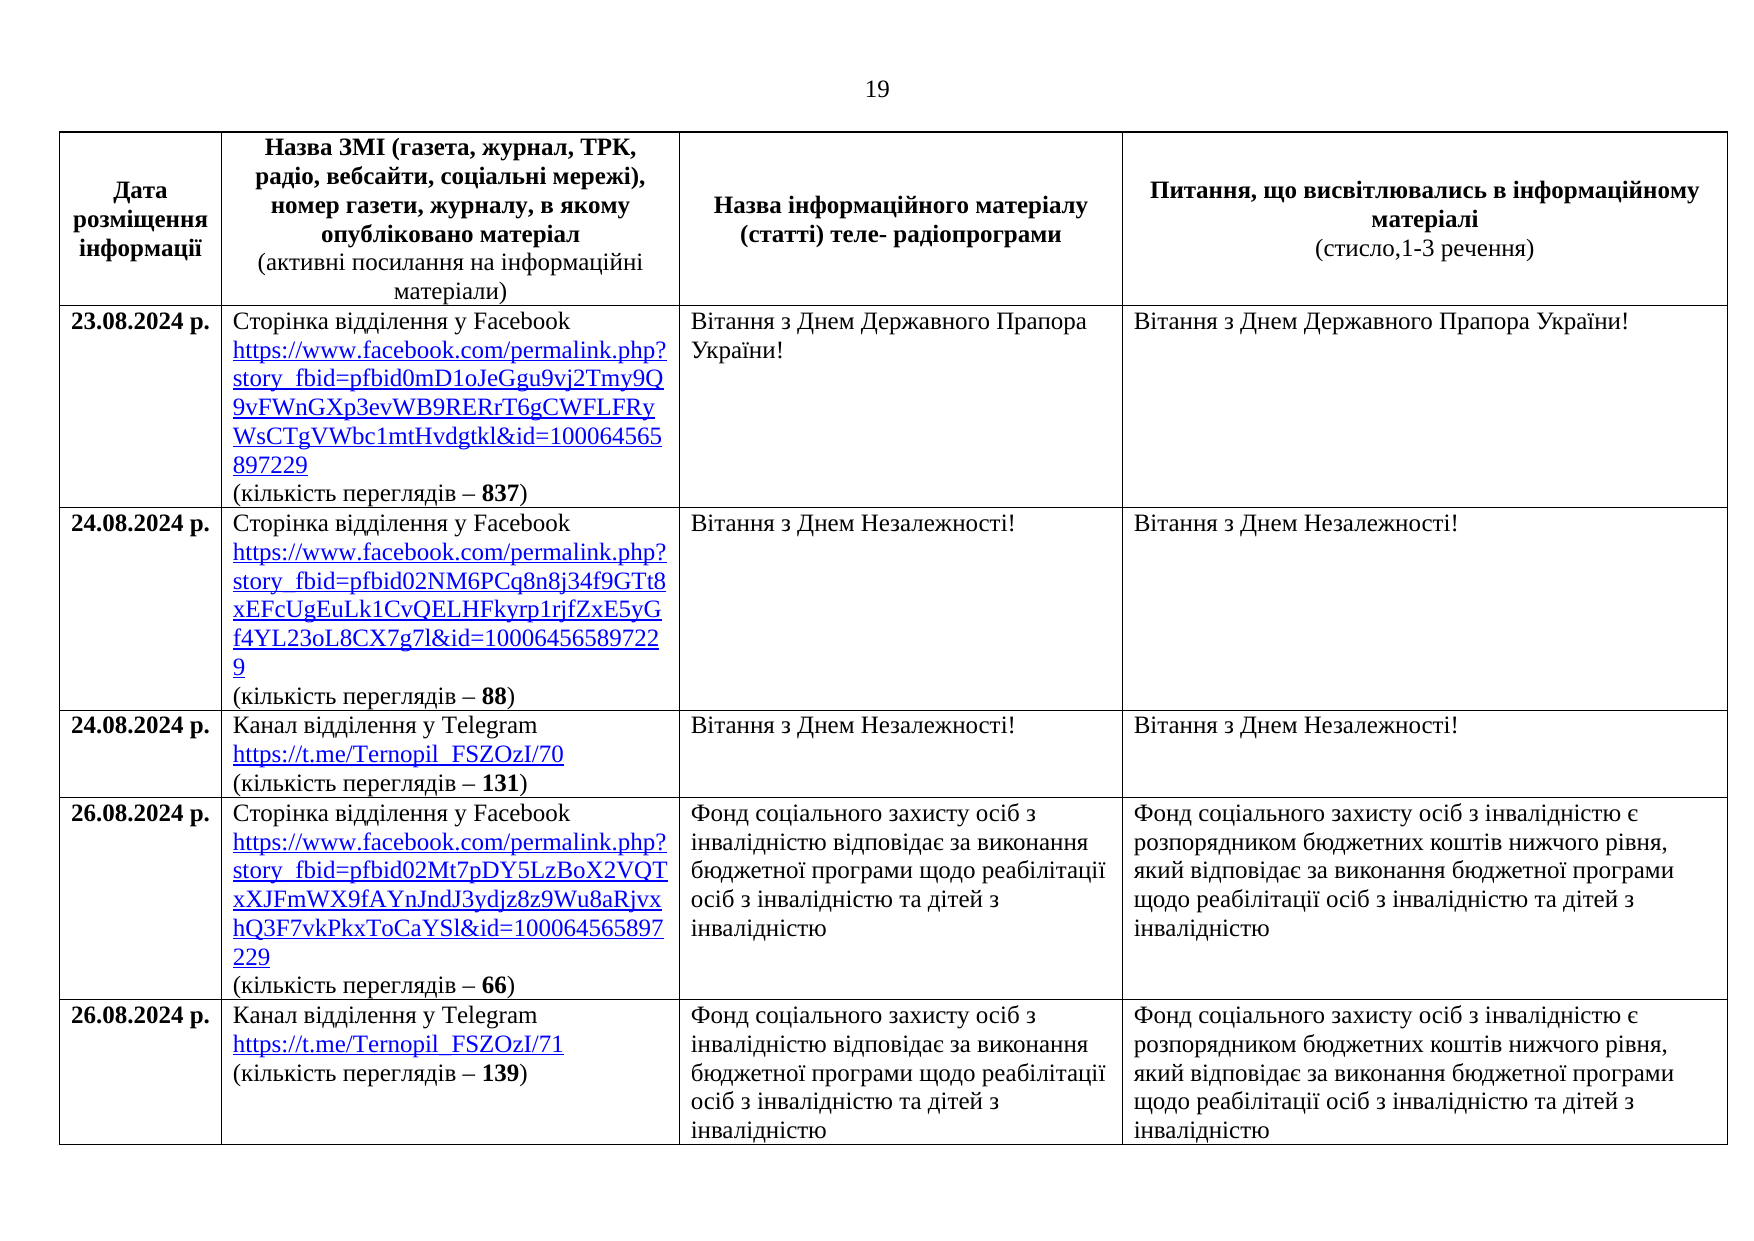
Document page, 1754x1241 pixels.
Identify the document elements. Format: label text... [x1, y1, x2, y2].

table_cell Фонд соціального захисту осіб з інвалідністю відповідає за виконання бюджетної програми щодо реабілітації осіб з інвалідністю та дітей з інвалідністю [680, 798, 1122, 999]
table_cell 24.08.2024 р. [60, 508, 221, 709]
table_header Питання, що висвітлювались в інформаційному матеріалі (стисло,1-3 речення) [1123, 133, 1727, 305]
table_cell Вітання з Днем Державного Прапора України! [1123, 306, 1727, 507]
table_cell Канал відділення у Telegram https://t.me/Ternopil_FSZOzI/70 (кількість переглядів – 131) [222, 711, 679, 797]
table_cell Вітання з Днем Державного Прапора України! [680, 306, 1122, 507]
table_cell Канал відділення у Telegram https://t.me/Ternopil_FSZOzI/71 (кількість переглядів – 139) [222, 1000, 679, 1144]
table_cell 23.08.2024 р. [60, 306, 221, 507]
table_cell Вітання з Днем Незалежності! [680, 711, 1122, 797]
table_cell Вітання з Днем Незалежності! [680, 508, 1122, 709]
table_cell 26.08.2024 р. [60, 798, 221, 999]
table_header Назва інформаційного матеріалу (статті) теле- радіопрограми [680, 133, 1122, 305]
table_cell Сторінка відділення у Facebook https://www.facebook.com/permalink.php?story_fbid=pfbid0mD1oJeGgu9vj2Tmy9Q9vFWnGXp3evWB9RERrT6gCWFLFRyWsCTgVWbc1mtHvdgtkl&id=100064565897229 (кількість переглядів – 837) [222, 306, 679, 507]
table_cell Вітання з Днем Незалежності! [1123, 711, 1727, 797]
table_cell Вітання з Днем Незалежності! [1123, 508, 1727, 709]
table_cell Фонд соціального захисту осіб з інвалідністю є розпорядником бюджетних коштів нижчого рівня, який відповідає за виконання бюджетної програми щодо реабілітації осіб з інвалідністю та дітей з інвалідністю [1123, 1000, 1727, 1144]
table_cell 24.08.2024 р. [60, 711, 221, 797]
table_cell Сторінка відділення у Facebook https://www.facebook.com/permalink.php?story_fbid=pfbid02Mt7pDY5LzBoX2VQTxXJFmWX9fAYnJndJ3ydjz8z9Wu8aRjvxhQ3F7vkPkxToCaYSl&id=100064565897229 (кількість переглядів – 66) [222, 798, 679, 999]
table_cell 26.08.2024 р. [60, 1000, 221, 1144]
table_cell Сторінка відділення у Facebook https://www.facebook.com/permalink.php?story_fbid=pfbid02NM6PCq8n8j34f9GTt8xEFcUgEuLk1CvQELHFkyrp1rjfZxE5yGf4YL23oL8CX7g7l&id=100064565897229 (кількість переглядів – 88) [222, 508, 679, 709]
table_header Назва ЗМІ (газета, журнал, ТРК, радіо, вебсайти, соціальні мережі), номер газети, журналу, в якому опубліковано матеріал (активні посилання на інформаційні матеріали) [222, 133, 679, 305]
table_cell Фонд соціального захисту осіб з інвалідністю відповідає за виконання бюджетної програми щодо реабілітації осіб з інвалідністю та дітей з інвалідністю [680, 1000, 1122, 1144]
table_header Дата розміщення інформації [60, 133, 221, 305]
table_cell Фонд соціального захисту осіб з інвалідністю є розпорядником бюджетних коштів нижчого рівня, який відповідає за виконання бюджетної програми щодо реабілітації осіб з інвалідністю та дітей з інвалідністю [1123, 798, 1727, 999]
